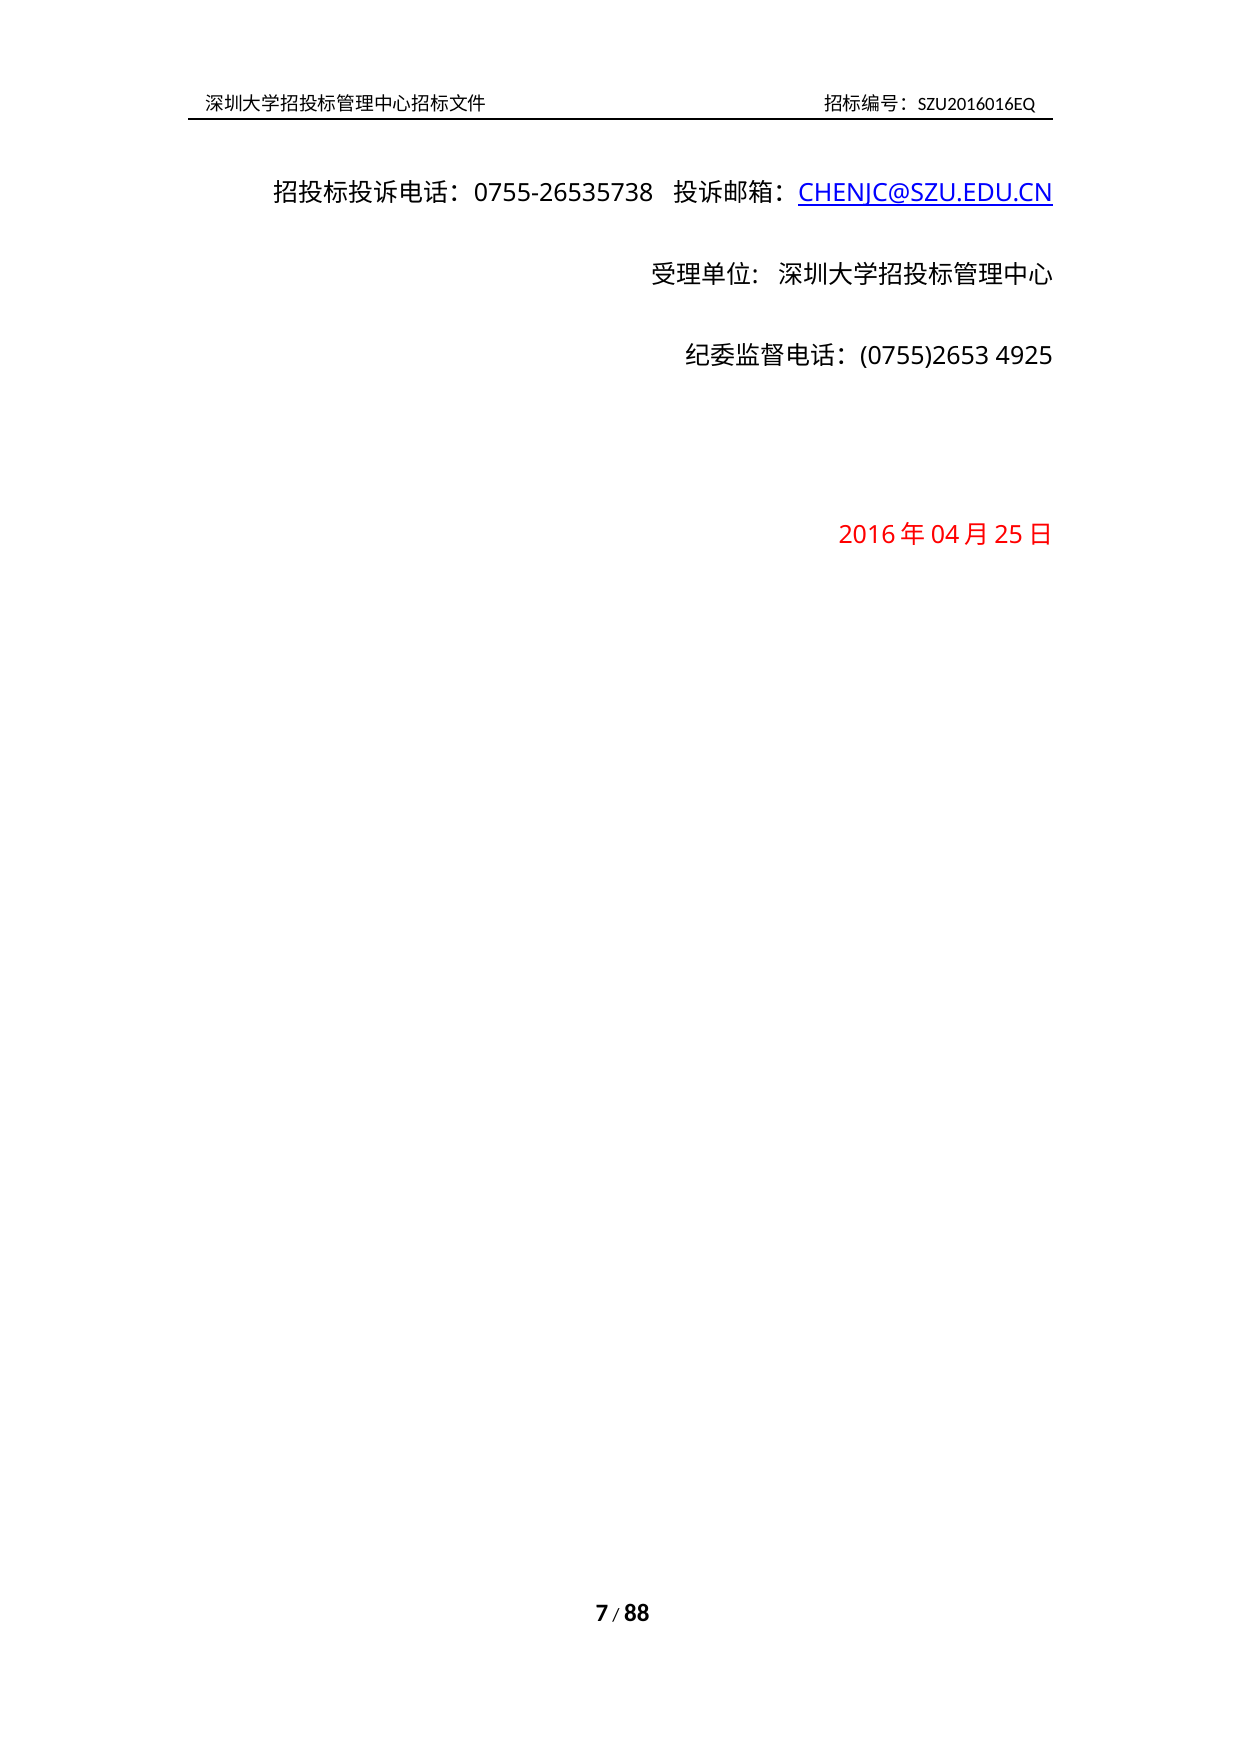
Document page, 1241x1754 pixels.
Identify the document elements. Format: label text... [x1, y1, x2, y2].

text 招投标投诉电话：0755-26535738 投诉邮箱：CHENJC@SZU.EDU.CN [187, 158, 1053, 223]
text 2016年04月25日 [187, 501, 1053, 566]
text 纪委监督电话：(0755)2653 4925 [187, 321, 1053, 386]
text 受理单位: 深圳大学招投标管理中心 [187, 240, 1053, 305]
